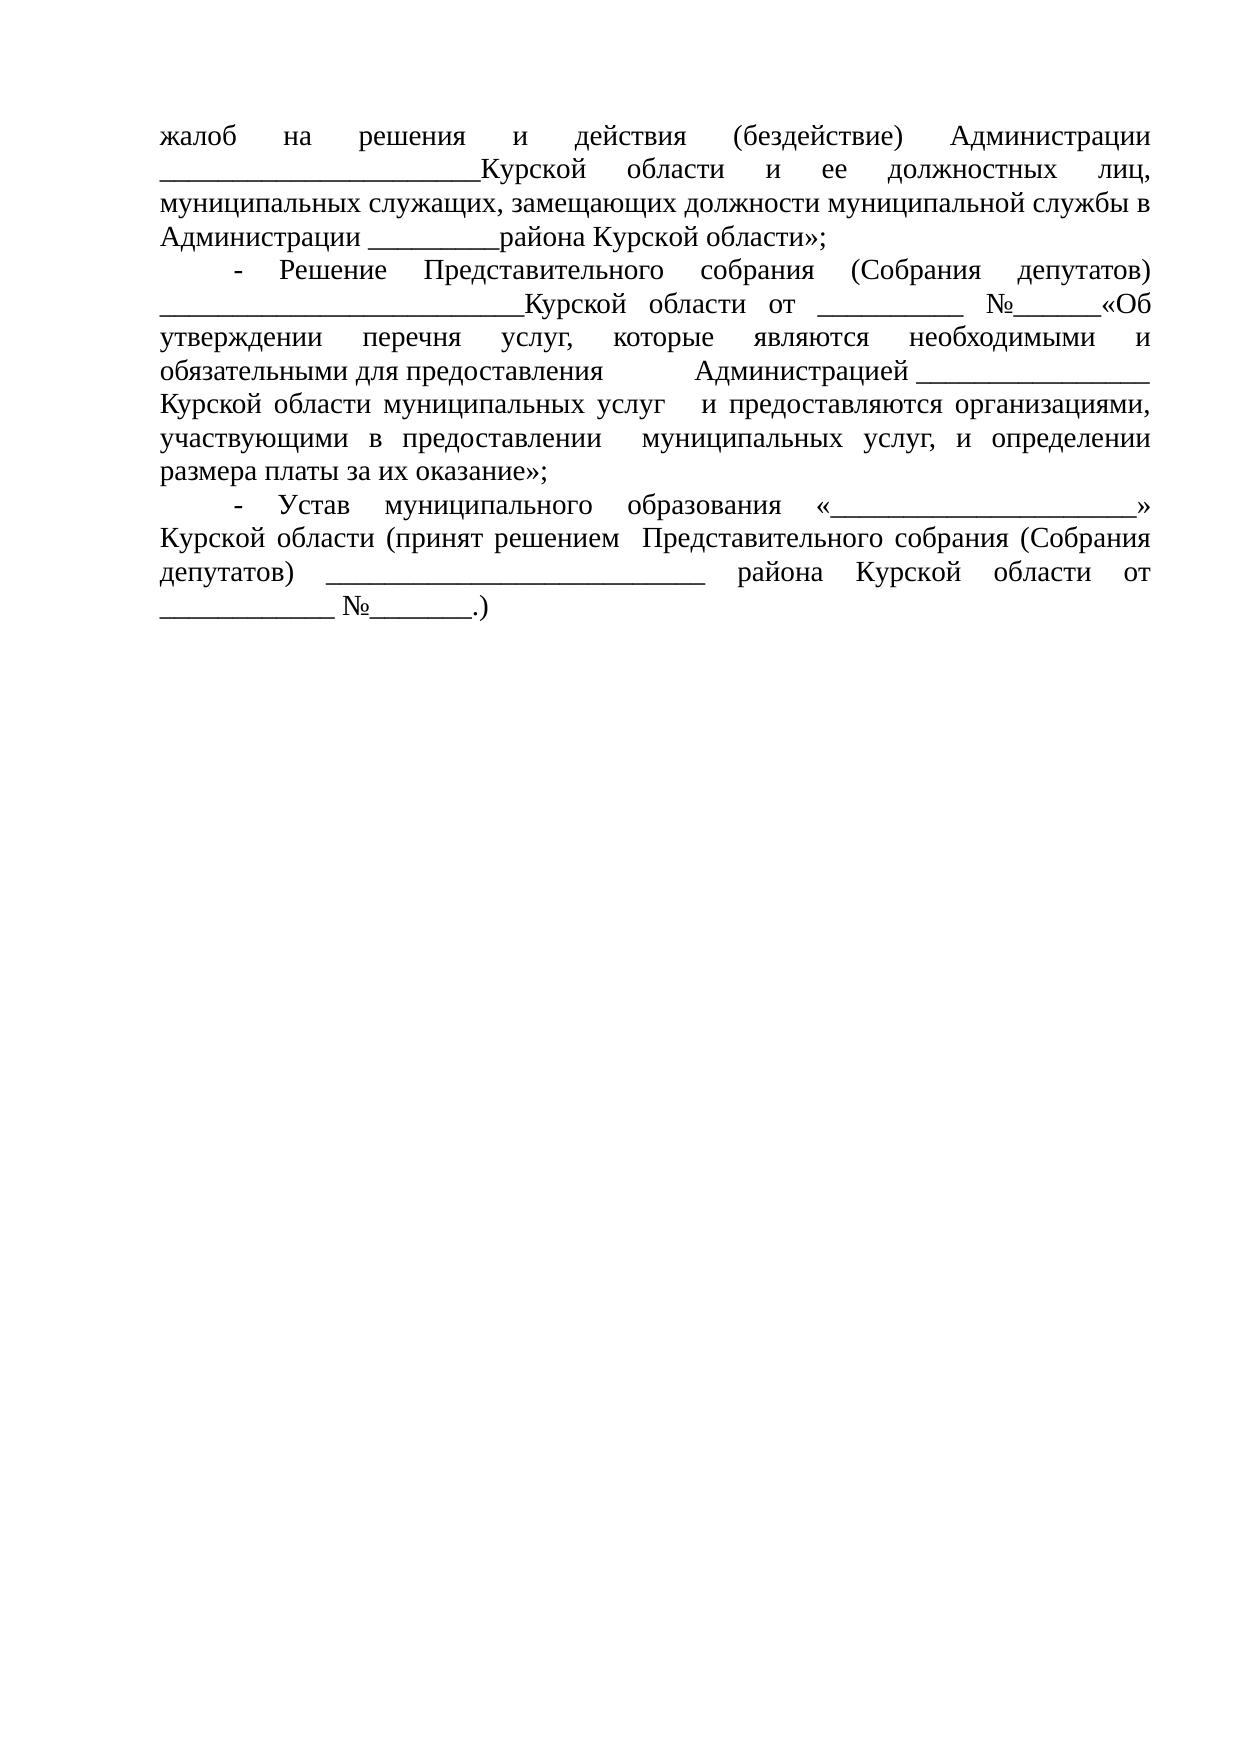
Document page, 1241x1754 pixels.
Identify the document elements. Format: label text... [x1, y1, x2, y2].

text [159, 118, 1152, 252]
text - Решение Представительного собрания (Собрания депутатов) _________________________Курской области от __________ №______«Об утверждении перечня услуг, которые являются необходимыми и обязательными для предоставления Администрацией ________________ Курской области муниципальных услуг и предоставляются организациями, участвующими в предоставлении муниципальных услуг, и определении размера платы за их оказание»; [159, 252, 1152, 487]
text - Устав муниципального образования «_____________________» Курской области (принят решением Представительного собрания (Собрания депутатов) __________________________ района Курской области от ____________ №_______.) [159, 487, 1152, 621]
